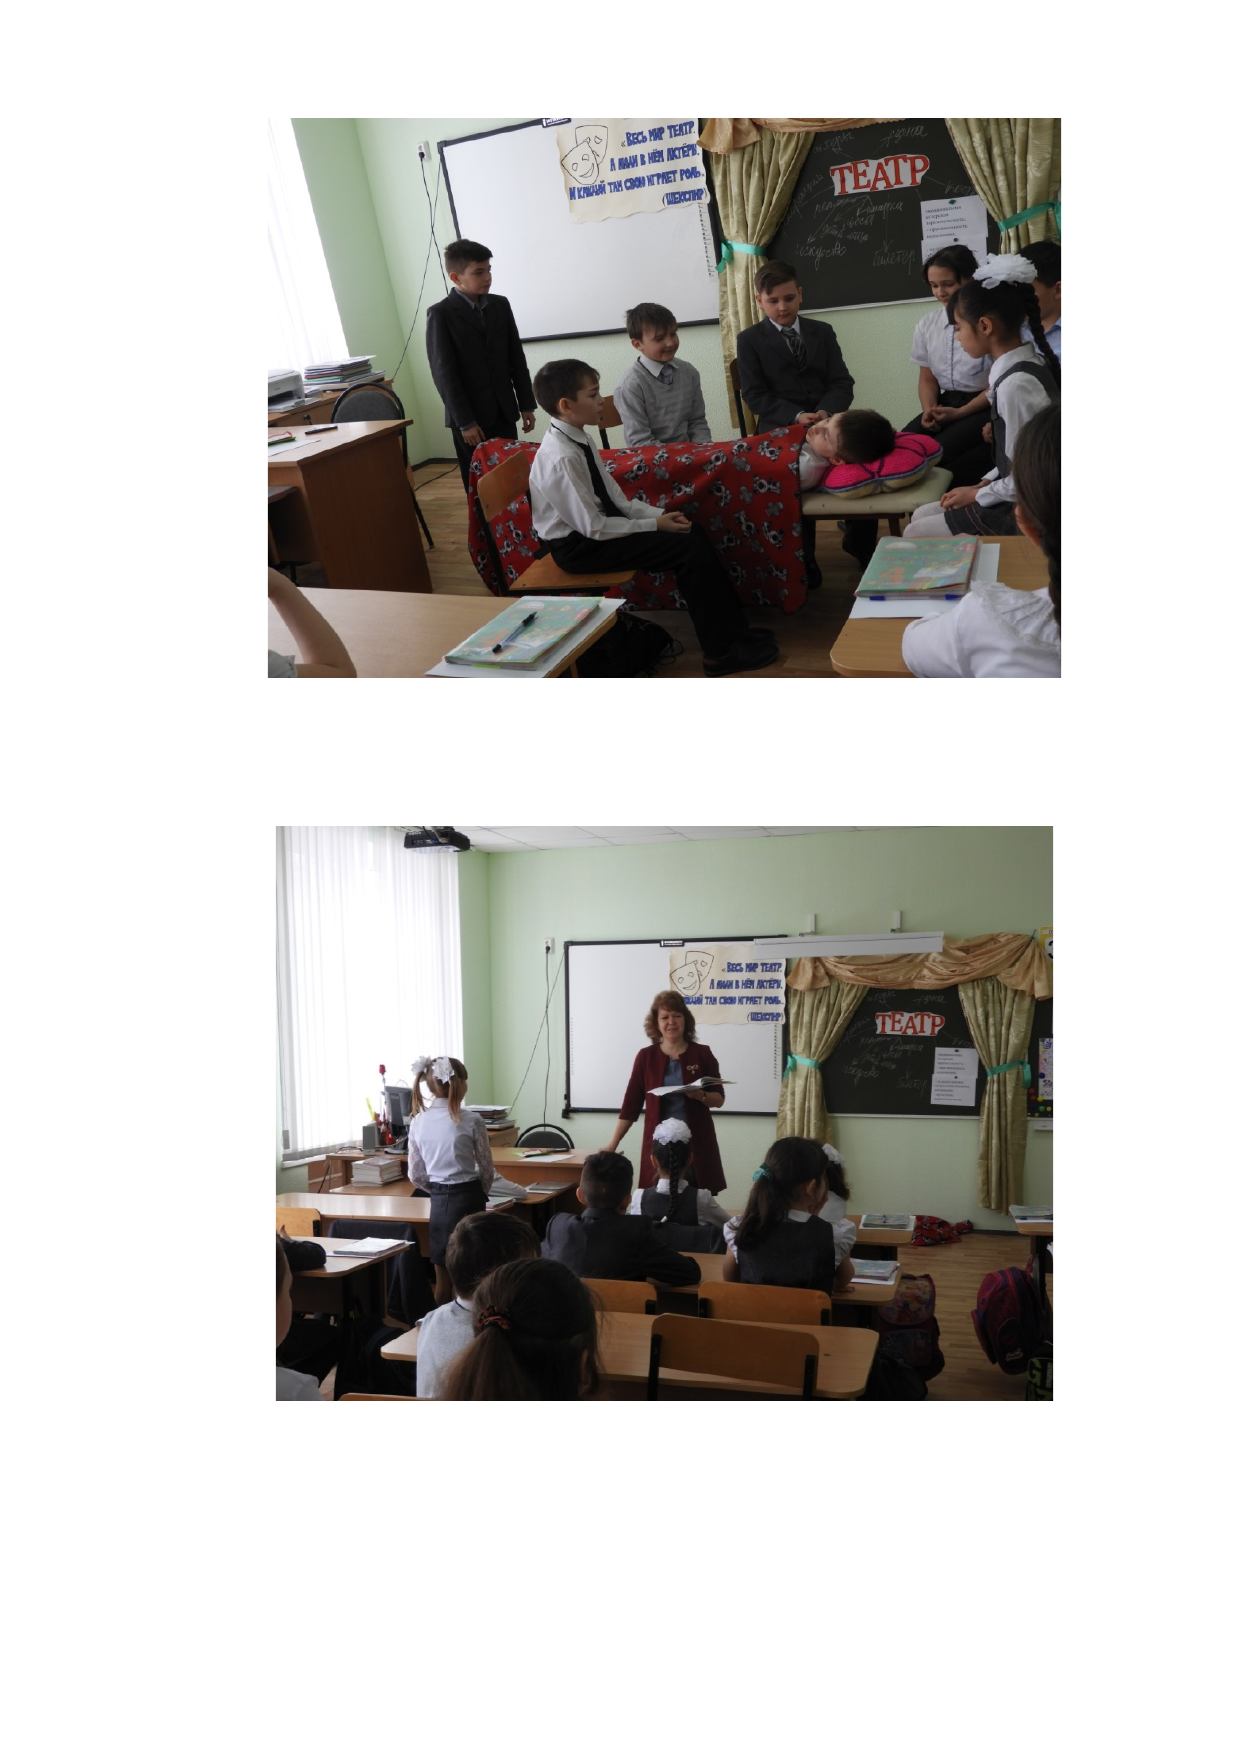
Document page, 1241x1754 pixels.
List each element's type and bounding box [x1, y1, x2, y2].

picture [267, 118, 1062, 678]
picture [275, 826, 1054, 1401]
